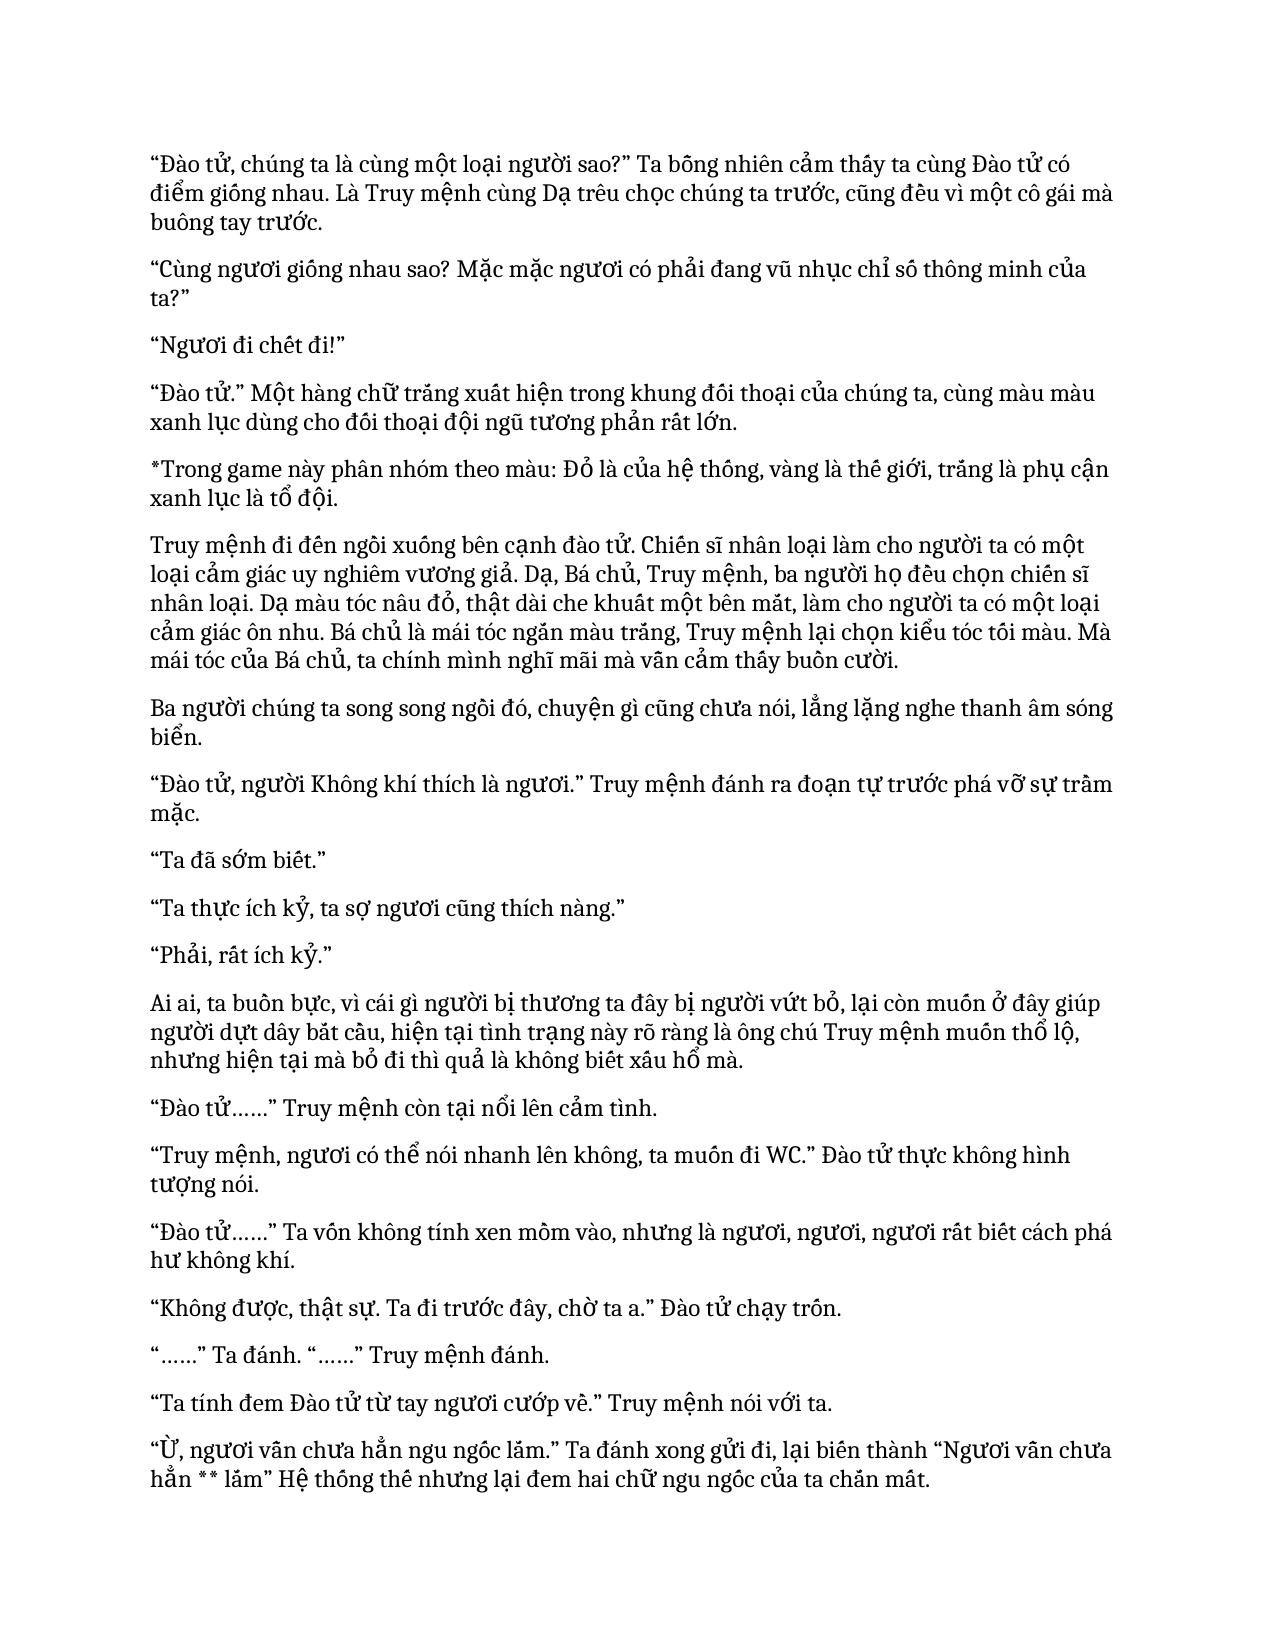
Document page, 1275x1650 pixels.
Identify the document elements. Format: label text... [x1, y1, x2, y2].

text “Đào tử.” Một hàng chữ trắng xuất hiện trong khung đối thoại của chúng ta, cùng màu màu xanh lục dùng cho đối thoại đội ngũ tương phản rất lớn. [150, 379, 1125, 436]
text “Không được, thật sự. Ta đi trước đây, chờ ta a.” Đào tử chạy trốn. [150, 1294, 1125, 1322]
text “Cùng ngươi giống nhau sao? Mặc mặc ngươi có phải đang vũ nhục chỉ số thông minh của ta?” [150, 255, 1125, 312]
text *Trong game này phân nhóm theo màu: Đỏ là của hệ thống, vàng là thế giới, trắng là phụ cận xanh lục là tổ đội. [150, 455, 1125, 512]
text “Truy mệnh, ngươi có thể nói nhanh lên không, ta muốn đi WC.” Đào tử thực không hình tượng nói. [150, 1141, 1125, 1199]
text “Ta đã sớm biết.” [150, 846, 1125, 875]
text “Ta tính đem Đào tử từ tay ngươi cướp về.” Truy mệnh nói với ta. [150, 1389, 1125, 1417]
text “Phải, rất ích kỷ.” [150, 941, 1125, 970]
text Ba người chúng ta song song ngồi đó, chuyện gì cũng chưa nói, lẳng lặng nghe thanh âm sóng biển. [150, 694, 1125, 751]
text Ai ai, ta buồn bực, vì cái gì người bị thương ta đây bị người vứt bỏ, lại còn muốn ở đây giúp người dựt dây bắt cầu, hiện tại tình trạng này rõ ràng là ông chú Truy mệnh muốn thổ lộ, nhưng hiện tại mà bỏ đi thì quả là không biết xấu hổ mà. [150, 989, 1125, 1075]
text “Đào tử……” Truy mệnh còn tại nổi lên cảm tình. [150, 1094, 1125, 1122]
text “……” Ta đánh. “……” Truy mệnh đánh. [150, 1341, 1125, 1370]
text “Đào tử, chúng ta là cùng một loại người sao?” Ta bỗng nhiên cảm thấy ta cùng Đào tử có điểm giống nhau. Là Truy mệnh cùng Dạ trêu chọc chúng ta trước, cũng đều vì một cô gái mà buông tay trước. [150, 150, 1125, 236]
text “Đào tử, người Không khí thích là ngươi.” Truy mệnh đánh ra đoạn tự trước phá vỡ sự trầm mặc. [150, 770, 1125, 827]
text Truy mệnh đi đến ngồi xuống bên cạnh đào tử. Chiến sĩ nhân loại làm cho người ta có một loại cảm giác uy nghiêm vương giả. Dạ, Bá chủ, Truy mệnh, ba người họ đều chọn chiến sĩ nhân loại. Dạ màu tóc nâu đỏ, thật dài che khuất một bên mắt, làm cho người ta có một loại cảm giác ôn nhu. Bá chủ là mái tóc ngắn màu trắng, Truy mệnh lại chọn kiểu tóc tối màu. Mà mái tóc của Bá chủ, ta chính mình nghĩ mãi mà vẫn cảm thấy buồn cười. [150, 531, 1125, 675]
text “Đào tử……” Ta vốn không tính xen mồm vào, nhưng là ngươi, ngươi, ngươi rất biết cách phá hư không khí. [150, 1217, 1125, 1275]
text “Ừ, ngươi vẫn chưa hẳn ngu ngốc lắm.” Ta đánh xong gửi đi, lại biến thành “Ngươi vẫn chưa hẳn ** lắm” Hệ thống thế nhưng lại đem hai chữ ngu ngốc của ta chắn mất. [150, 1436, 1125, 1494]
text “Ta thực ích kỷ, ta sợ ngươi cũng thích nàng.” [150, 894, 1125, 922]
text “Ngươi đi chết đi!” [150, 331, 1125, 360]
